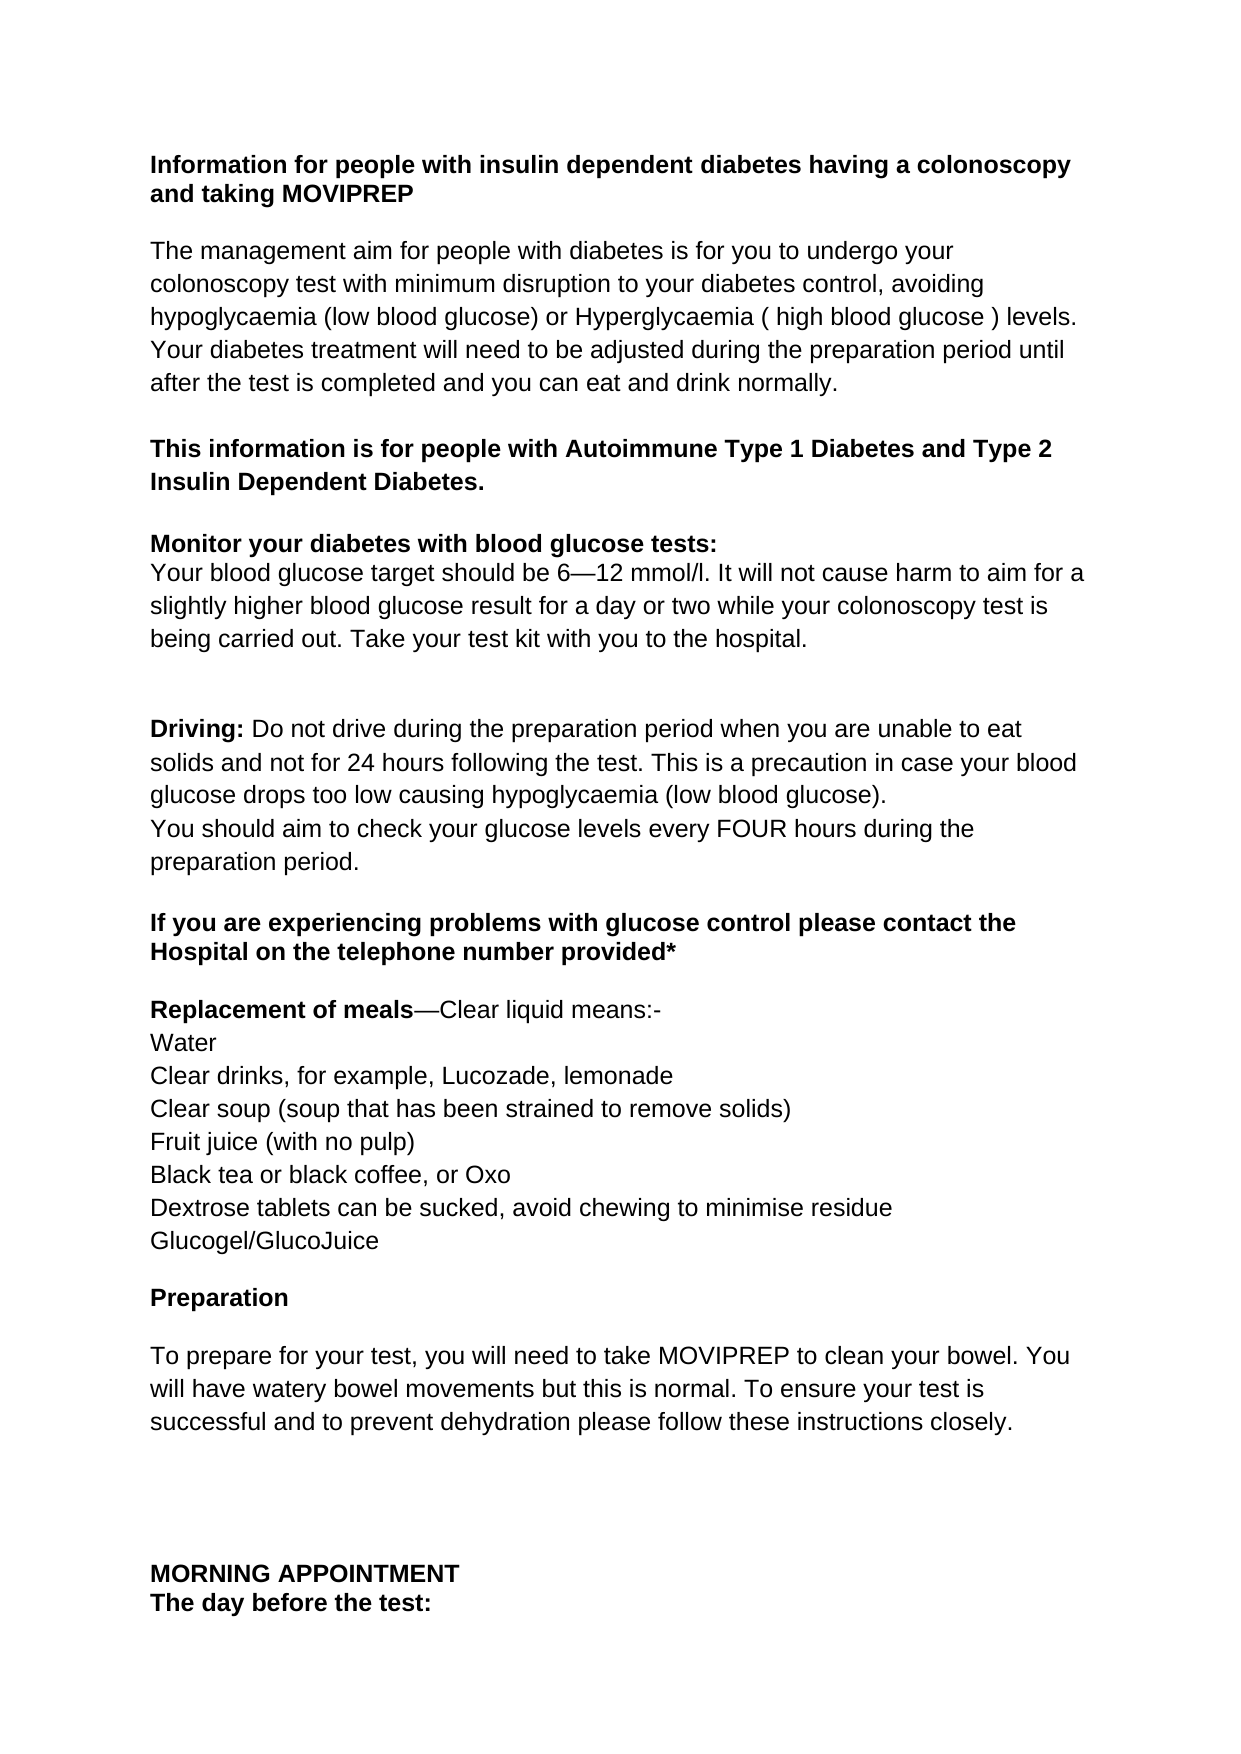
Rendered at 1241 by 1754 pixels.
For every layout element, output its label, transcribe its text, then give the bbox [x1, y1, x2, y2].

text Water [150, 1028, 1090, 1056]
text Replacement of meals—Clear liquid means:- [150, 994, 1090, 1023]
text Dextrose tablets can be sucked, avoid chewing to minimise residue [150, 1193, 1090, 1221]
text Fruit juice (with no pulp) [150, 1127, 1090, 1155]
text Monitor your diabetes with blood glucose tests: [150, 529, 1090, 558]
text Clear drinks, for example, Lucozade, lemonade [150, 1061, 1090, 1089]
text Information for people with insulin dependent diabetes having a colonoscopy and taking MOVIPREP [150, 150, 1090, 207]
text Preparation [150, 1283, 1090, 1312]
text Clear soup (soup that has been strained to remove solids) [150, 1094, 1090, 1122]
text Glucogel/GlucoJuice [150, 1226, 1090, 1254]
text This information is for people with Autoimmune Type 1 Diabetes and Type 2 Insulin Dependent Diabetes. [150, 434, 1090, 496]
text You should aim to check your glucose levels every FOUR hours during the preparation period. [150, 813, 1090, 875]
text The management aim for people with diabetes is for you to undergo your colonoscopy test with minimum disruption to your diabetes control, avoiding hypoglycaemia (low blood glucose) or Hyperglycaemia ( high blood glucose ) levels. Your diabetes treatment will need to be adjusted during the preparation period until after the test is completed and you can eat and drink normally. [150, 236, 1090, 397]
text The day before the test: [150, 1588, 1090, 1617]
text MORNING APPOINTMENT [150, 1559, 1090, 1588]
text Driving: Do not drive during the preparation period when you are unable to eat solids and not for 24 hours following the test. This is a precaution in case your blood glucose drops too low causing hypoglycaemia (low blood glucose). [150, 714, 1090, 809]
text To prepare for your test, you will need to take MOVIPREP to clean your bowel. You will have watery bowel movements but this is normal. To ensure your test is successful and to prevent dehydration please follow these instructions closely. [150, 1341, 1090, 1436]
text Black tea or black coffee, or Oxo [150, 1160, 1090, 1188]
text If you are experiencing problems with glucose control please contact the Hospital on the telephone number provided* [150, 908, 1090, 966]
text Your blood glucose target should be 6—12 mmol/l. It will not cause harm to aim for a slightly higher blood glucose result for a day or two while your colonoscopy test is being carried out. Take your test kit with you to the hospital. [150, 558, 1090, 653]
